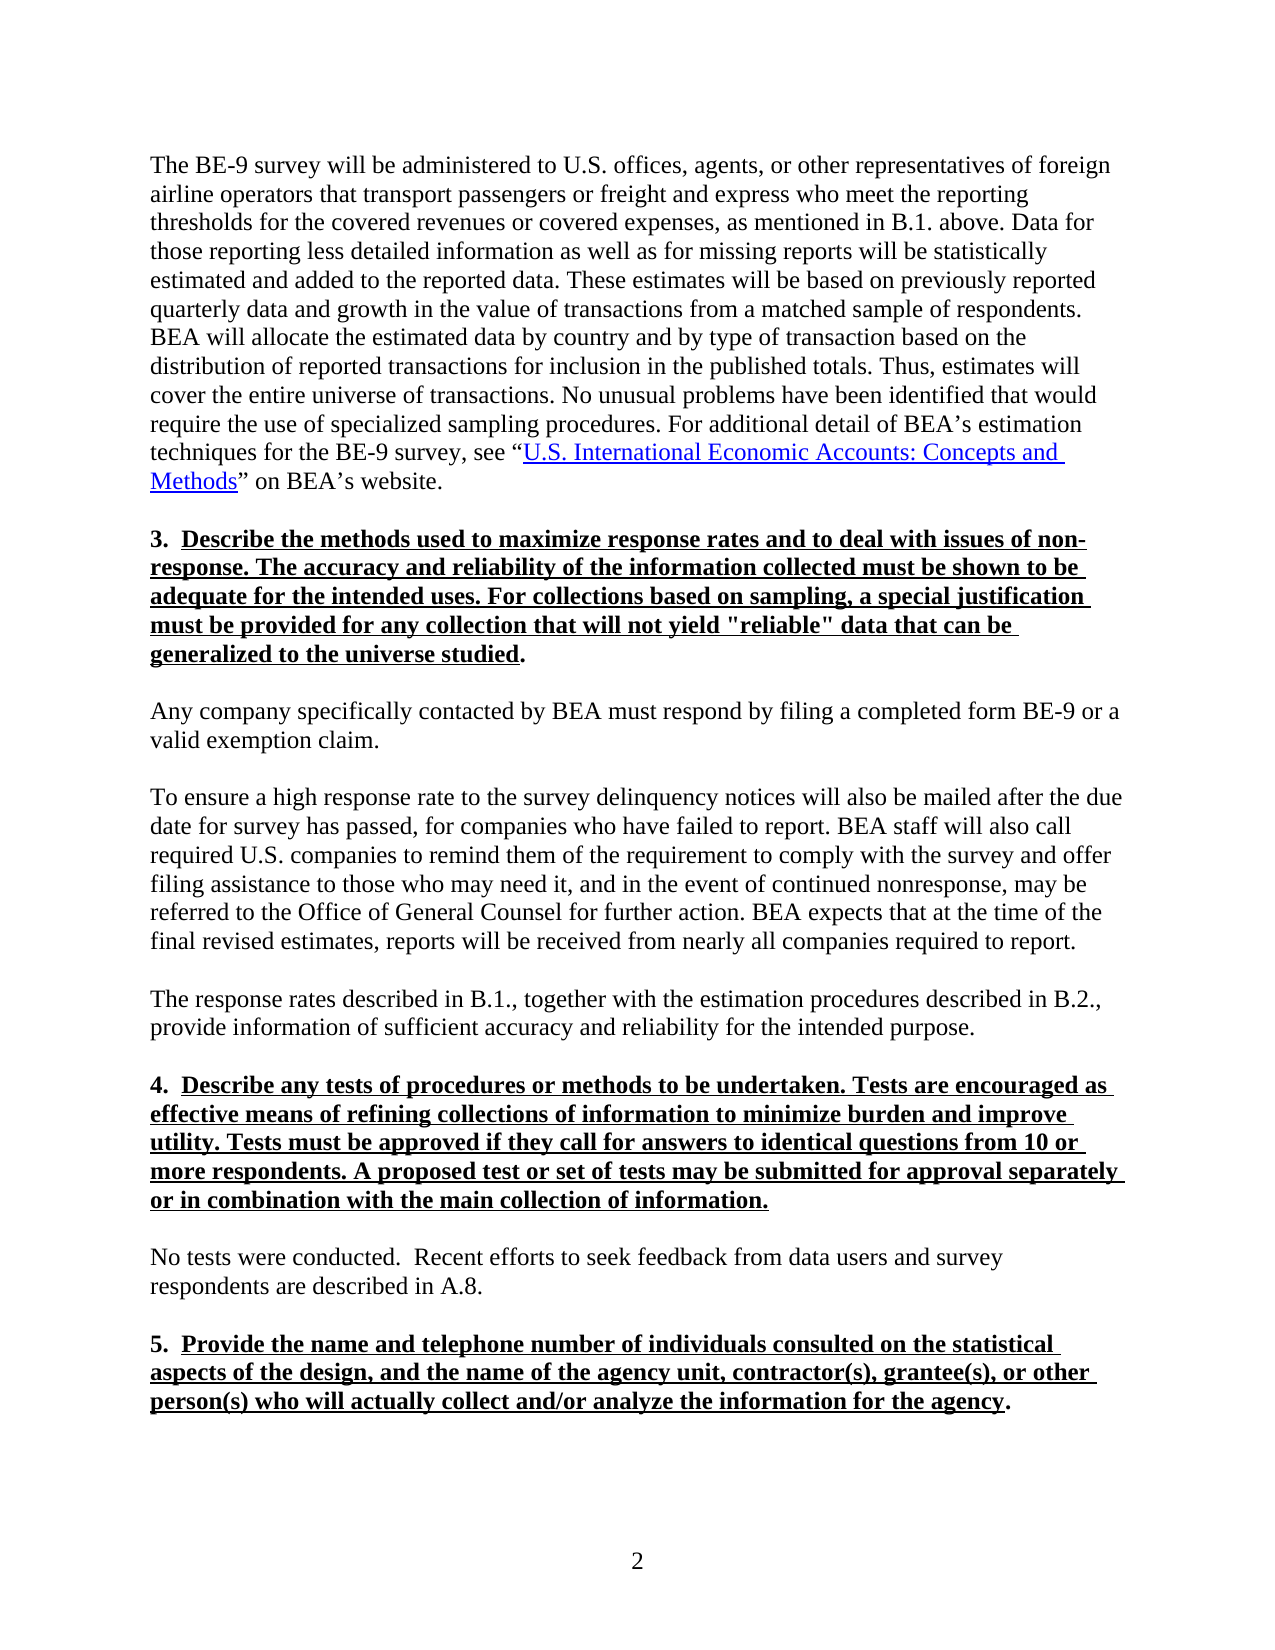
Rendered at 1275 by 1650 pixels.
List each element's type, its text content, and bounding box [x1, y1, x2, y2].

text 4. Describe any tests of procedures or methods to be undertaken. Tests are encouraged as effective means of refining collections of information to minimize burden and improve utility. Tests must be approved if they call for answers to identical questions from 10 or more respondents. A proposed test or set of tests may be submitted for approval separately or in combination with the main collection of information. [150, 1070, 1125, 1181]
text The response rates described in B.1., together with the estimation procedures described in B.2., provide information of sufficient accuracy and reliability for the intended purpose. [150, 984, 1125, 1041]
text The BE-9 survey will be administered to U.S. offices, agents, or other representatives of foreign airline operators that transport passengers or freight and express who meet the reporting thresholds for the covered revenues or covered expenses, as mentioned in B.1. above. Data for those reporting less detailed information as well as for missing reports will be statistically estimated and added to the reported data. These estimates will be based on previously reported quarterly data and growth in the value of transactions from a matched sample of respondents. BEA will allocate the estimated data by country and by type of transaction based on the distribution of reported transactions for inclusion in the published totals. Thus, estimates will cover the entire universe of transactions. No unusual problems have been identified that would require the use of specialized sampling procedures. For additional detail of BEA’s estimation techniques for the BE-9 survey, see “U.S. International Economic Accounts: Concepts and Methods” on BEA’s website. [150, 150, 1125, 495]
text 3. Describe methods used to maximize response rates and to deal with issues of non-response. The accuracy and reliability of information collected must be shown to be adequate for intended uses. For collections based on sampling, a special justification must be provided for any collection that will not yield "reliable" data that can be generalized to universe studied. [150, 524, 1125, 667]
text Any company specifically contacted by BEA must respond by filing a completed form BE-9 or a valid exemption claim. [150, 696, 1125, 754]
text 5. Provide the name and telephone number of individuals consulted on the statistical aspects of the design, and the name of the agency unit, contractor(s), grantee(s), or other person(s) who will actually collect and/or analyze the information for the agency. [150, 1329, 1125, 1415]
text 4. Describe any tests of procedures or methods to be undertaken. Tests are encouraged as effective means of refining collections of information to minimize burden and improve utility. Tests must be approved if they call for answers to identical questions from 10 or more respondents. A proposed test or set of tests may be submitted for approval separately or in combination with the main collection of information. [150, 1183, 1125, 1214]
list No tests were conducted. Recent efforts to seek feedback from data users and survey respondents are described in A.8. [150, 1242, 1125, 1300]
text To ensure a high response rate to the survey delinquency notices will also be mailed after the due date for survey has passed, for companies who have failed to report. BEA staff will also call required U.S. companies to remind them of the requirement to comply with the survey and offer filing assistance to those who may need it, and in the event of continued nonresponse, may be referred to the Office of General Counsel for further action. BEA expects that at the time of the final revised estimates, reports will be received from nearly all companies required to report. [150, 782, 1125, 955]
